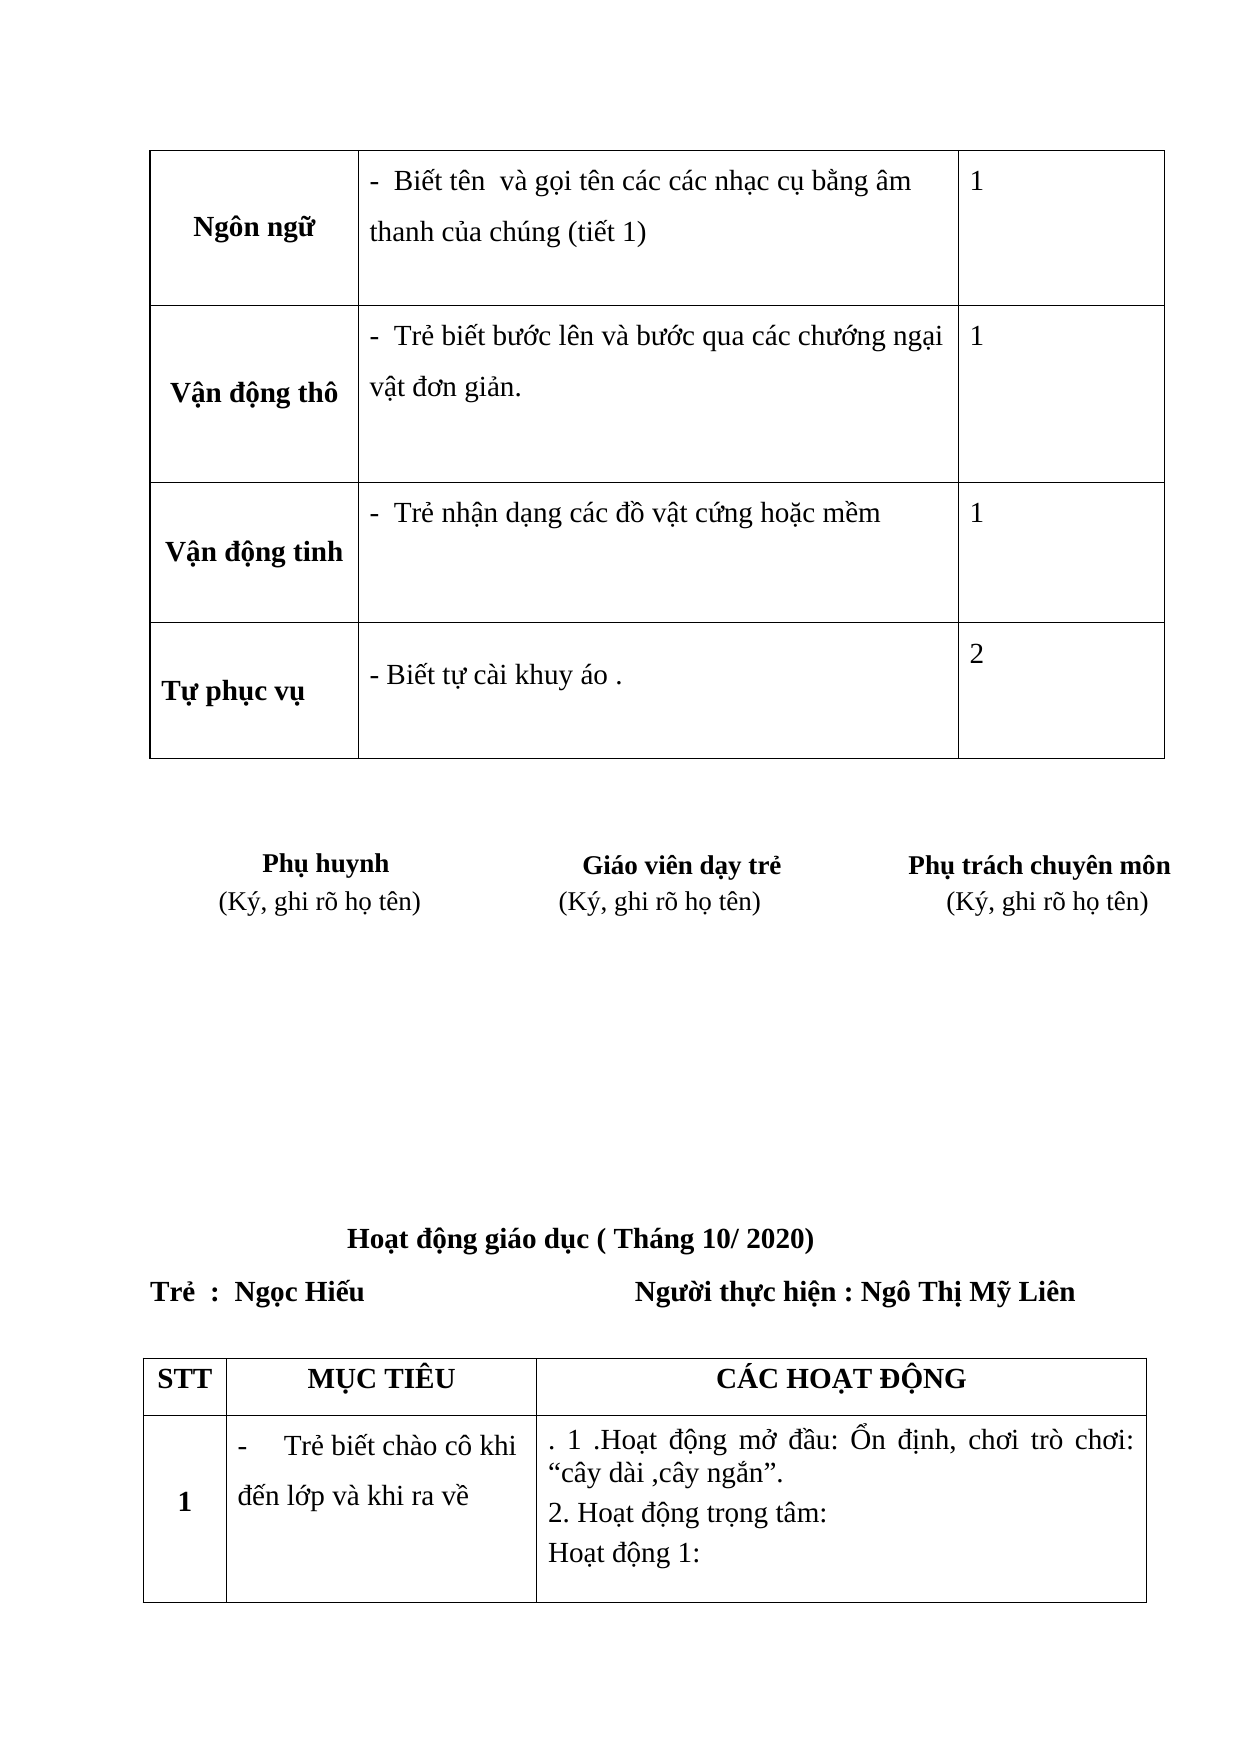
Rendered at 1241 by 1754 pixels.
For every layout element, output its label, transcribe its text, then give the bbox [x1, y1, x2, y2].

table_cell - Biết tự cài khuy áo . [359, 623, 958, 757]
table_header CÁC HOẠT ĐỘNG [537, 1359, 1146, 1415]
table_cell 1 [959, 483, 1164, 622]
table_cell - Trẻ biết bước lên và bước qua các chướng ngại vật đơn giản. [359, 306, 958, 482]
table_header Phụ trách chuyên môn [836, 811, 1191, 886]
table_cell (Ký, ghi rõ họ tên) [143, 886, 442, 957]
text Hoạt động giáo dục ( Tháng 10/ 2020) [150, 1221, 1090, 1254]
table_cell - Biết tên và gọi tên các các nhạc cụ bằng âm thanh của chúng (tiết 1) [359, 151, 958, 305]
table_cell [227, 1416, 536, 1602]
table_header Phụ huynh [143, 811, 442, 886]
table_header STT [144, 1359, 226, 1415]
table_header Giáo viên dạy trẻ [443, 811, 836, 886]
table_cell Vận động tinh [151, 483, 358, 622]
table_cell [537, 1416, 1146, 1602]
table_cell - Trẻ nhận dạng các đồ vật cứng hoặc mềm [359, 483, 958, 622]
table_cell 1 [959, 151, 1164, 305]
table_header MỤC TIÊU [227, 1359, 536, 1415]
table_cell 1 [144, 1416, 226, 1602]
text Trẻ : Ngọc Hiếu Người thực hiện : Ngô Thị Mỹ Liên [150, 1274, 1090, 1307]
table_cell Vận động thô [151, 306, 358, 482]
table_cell (Ký, ghi rõ họ tên) [443, 886, 836, 957]
table_cell Ngôn ngữ [151, 151, 358, 305]
table_cell 2 [959, 623, 1164, 757]
table_cell (Ký, ghi rõ họ tên) [836, 886, 1191, 957]
table_cell Tự phục vụ [151, 623, 358, 757]
table_cell 1 [959, 306, 1164, 482]
